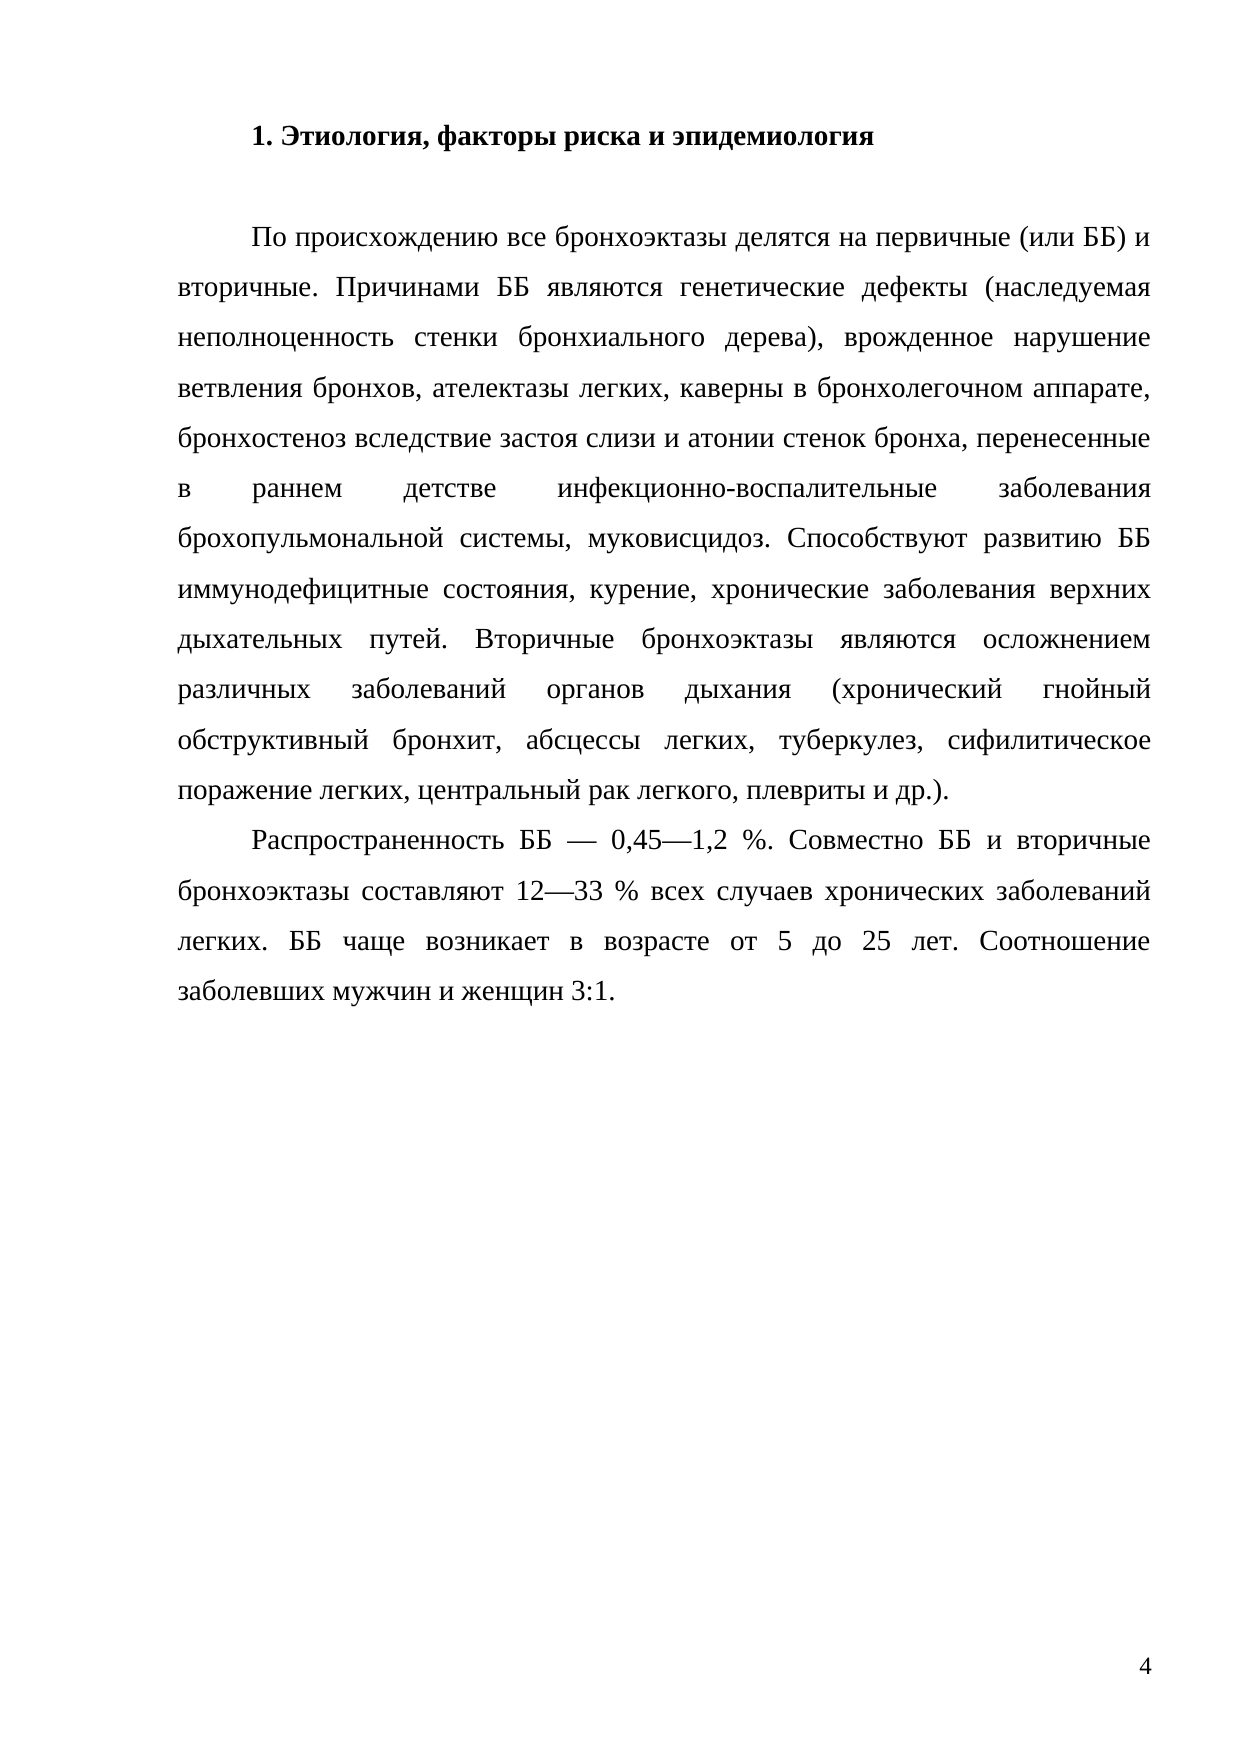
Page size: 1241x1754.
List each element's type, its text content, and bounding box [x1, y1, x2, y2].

text Распространенность ББ — 0,45—1,2 %. Совместно ББ и вторичные бронхоэктазы составляют 12—33 % всех случаев хронических заболеваний легких. ББ чаще возникает в возрасте от 5 до 25 лет. Соотношение заболевших мужчин и женщин 3:1. [177, 822, 1152, 1007]
text По происхождению все бронхоэктазы делятся на первичные (или ББ) и вторичные. Причинами ББ являются генетические дефекты (наследуемая неполноценность стенки бронхиального дерева), врожденное нарушение ветвления бронхов, ателектазы легких, каверны в бронхолегочном аппарате, бронхостеноз вследствие застоя слизи и атонии стенок бронха, перенесенные в раннем детстве инфекционно-воспалительные заболевания брохопульмональной системы, муковисцидоз. Способствуют развитию ББ иммунодефицитные состояния, курение, хронические заболевания верхних дыхательных путей. Вторичные бронхоэктазы являются осложнением различных заболеваний органов дыхания (хронический гнойный обструктивный бронхит, абсцессы легких, туберкулез, сифилитическое поражение легких, центральный рак легкого, плевриты и др.). [177, 219, 1152, 806]
text 1. Этиология, факторы риска и эпидемиология [177, 118, 1152, 152]
